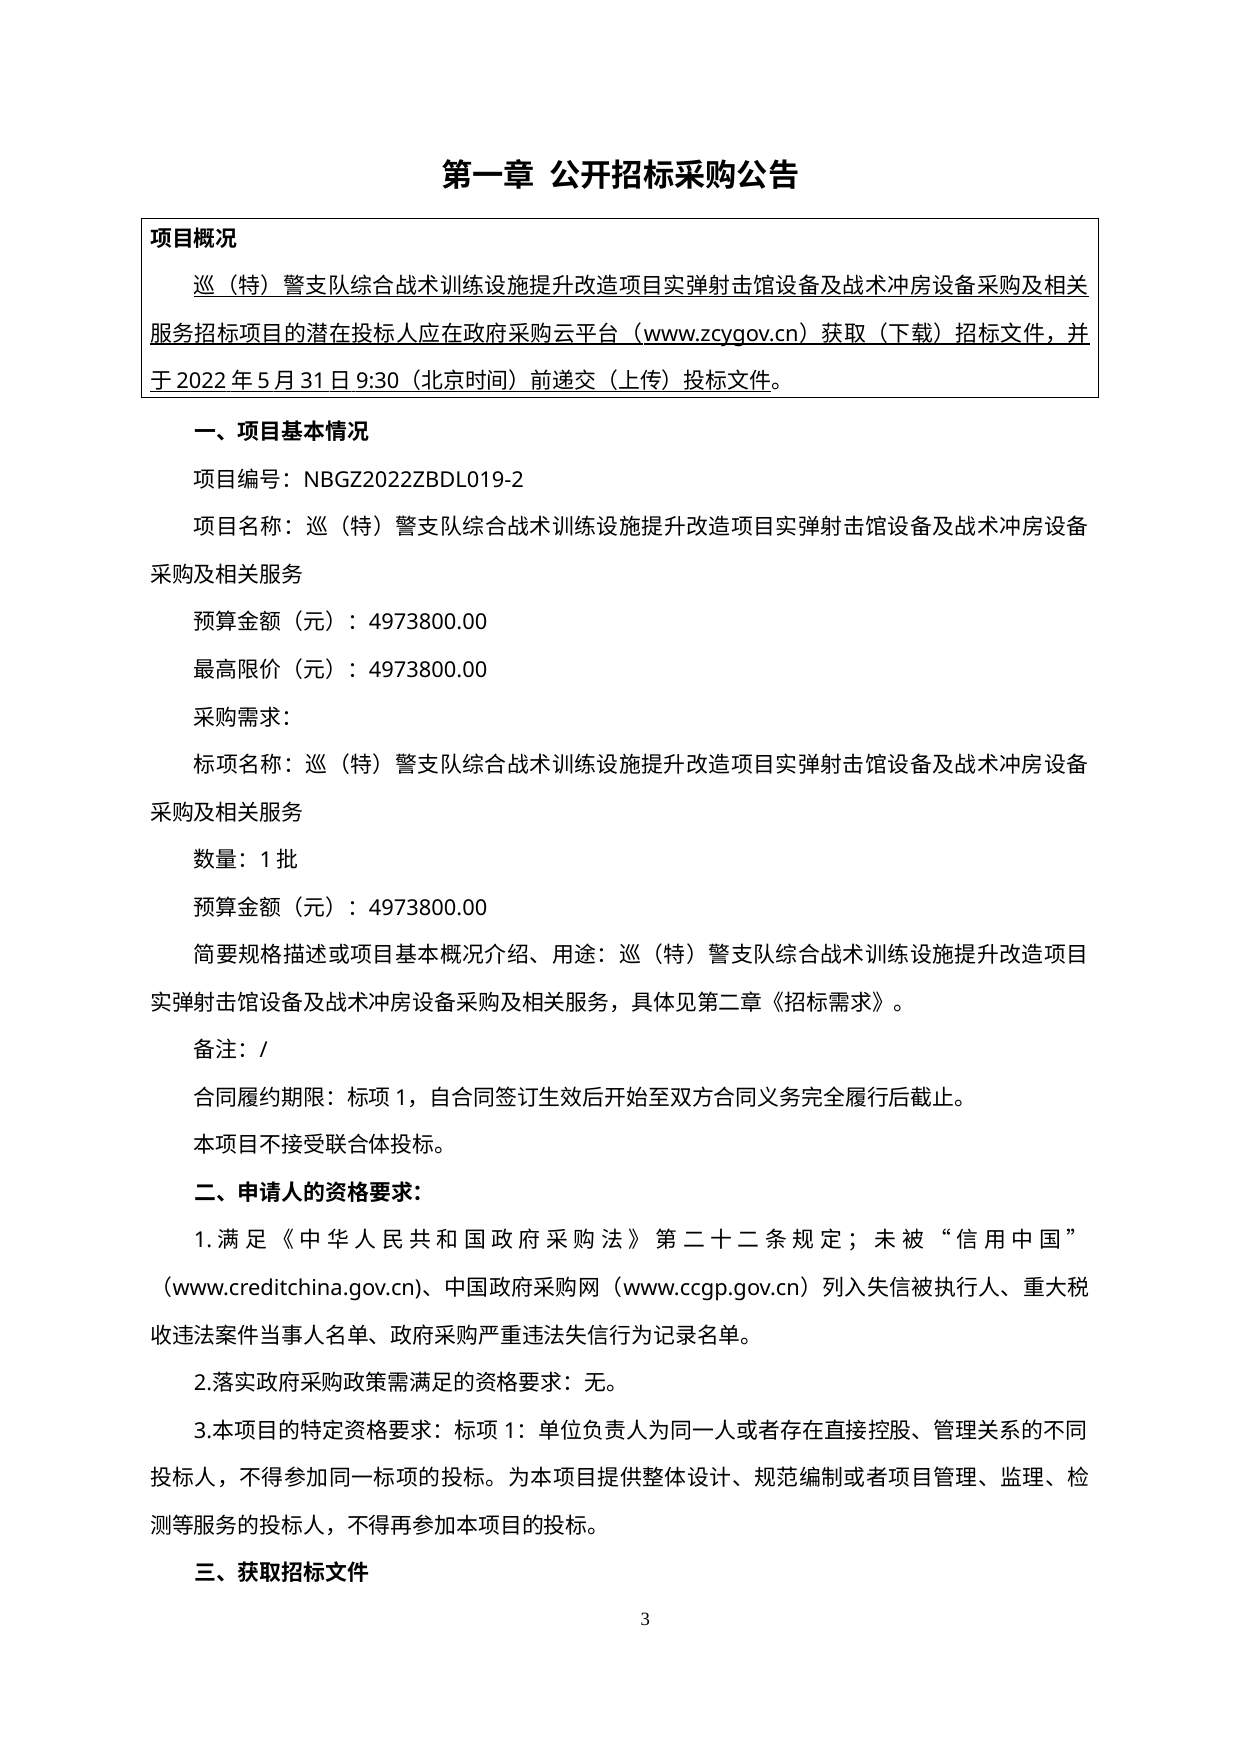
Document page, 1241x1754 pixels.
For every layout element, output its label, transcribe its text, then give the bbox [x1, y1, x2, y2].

text 三、获取招标文件 [150, 1555, 1090, 1587]
text 最高限价（元）：4973800.00 [150, 652, 1090, 684]
text 预算金额（元）：4973800.00 [150, 604, 1090, 636]
text 数量：1批 [150, 842, 1090, 874]
text 巡（特）警支队综合战术训练设施提升改造项目实弹射击馆设备及战术冲房设备采购及相关服务招标项目的潜在投标人应在政府采购云平台（www.zcygov.cn）获取（下载）招标文件，并于2022年5月31日9:30（北京时间）前递交（上传）投标文件。 [142, 265, 1098, 397]
text 采购需求： [150, 699, 1090, 731]
text 预算金额（元）：4973800.00 [150, 890, 1090, 921]
text 二、申请人的资格要求： [150, 1175, 1090, 1207]
text 合同履约期限：标项1，自合同签订生效后开始至双方合同义务完全履行后截止。 [150, 1080, 1090, 1112]
text 备注：/ [150, 1032, 1090, 1064]
text 项目编号：NBGZ2022ZBDL019-2 [150, 462, 1090, 493]
text 3.本项目的特定资格要求：标项1：单位负责人为同一人或者存在直接控股、管理关系的不同投标人，不得参加同一标项的投标。为本项目提供整体设计、规范编制或者项目管理、监理、检测等服务的投标人，不得再参加本项目的投标。 [150, 1413, 1090, 1539]
text 2.落实政府采购政策需满足的资格要求：无。 [150, 1365, 1090, 1397]
text 1.满足《中华人民共和国政府采购法》第二十二条规定；未被“信用中国”（www.creditchina.gov.cn)、中国政府采购网（www.ccgp.gov.cn）列入失信被执行人、重大税收违法案件当事人名单、政府采购严重违法失信行为记录名单。 [150, 1222, 1090, 1349]
subtitle 项目概况 [142, 219, 1098, 253]
subtitle 第一章 公开招标采购公告 [150, 150, 1090, 195]
text 本项目不接受联合体投标。 [150, 1127, 1090, 1159]
text 一、项目基本情况 [150, 414, 1090, 446]
text 简要规格描述或项目基本概况介绍、用途：巡（特）警支队综合战术训练设施提升改造项目实弹射击馆设备及战术冲房设备采购及相关服务，具体见第二章《招标需求》。 [150, 937, 1090, 1016]
text 项目名称：巡（特）警支队综合战术训练设施提升改造项目实弹射击馆设备及战术冲房设备采购及相关服务 [150, 509, 1090, 588]
text 标项名称：巡（特）警支队综合战术训练设施提升改造项目实弹射击馆设备及战术冲房设备采购及相关服务 [150, 747, 1090, 826]
